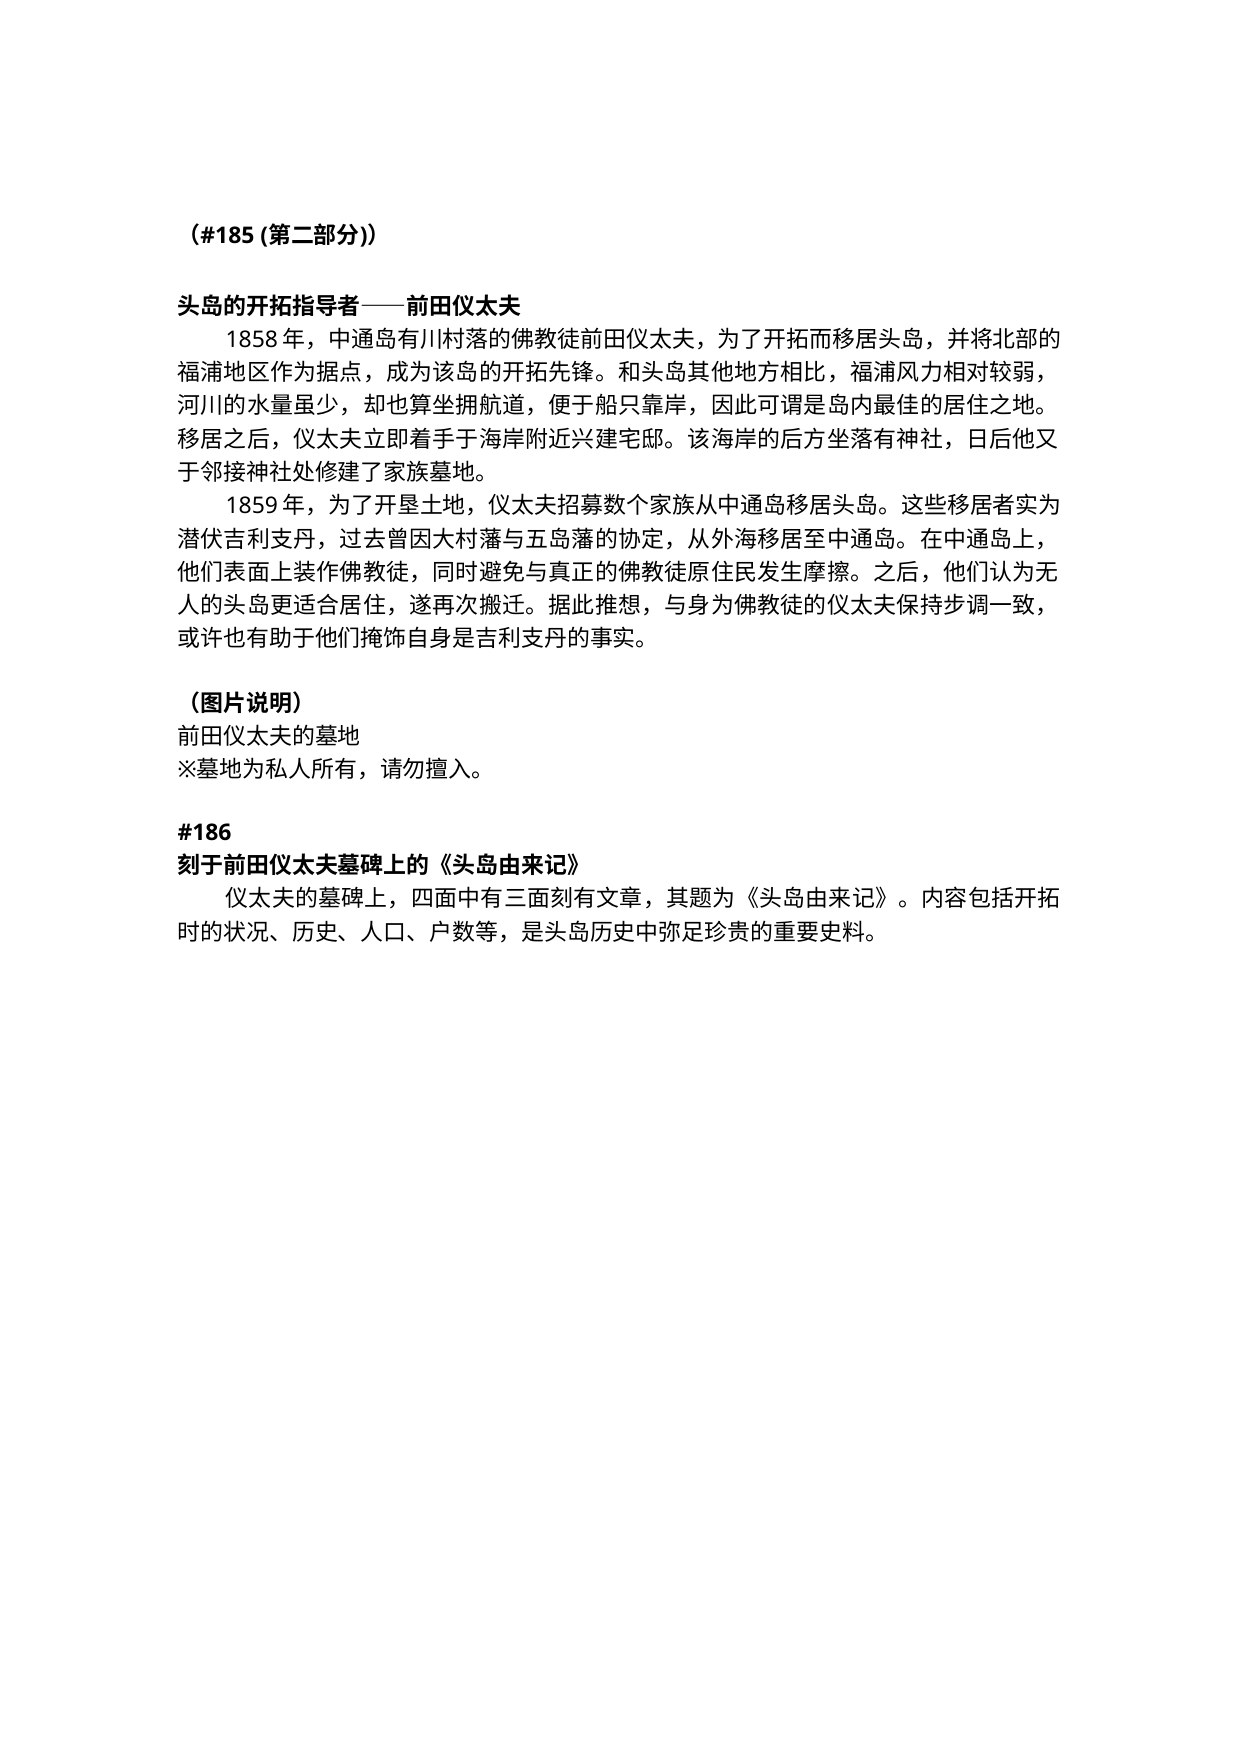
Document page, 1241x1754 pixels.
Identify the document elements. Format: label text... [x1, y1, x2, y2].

text 前田仪太夫的墓地 [177, 718, 1063, 751]
text 头岛的开拓指导者——前田仪太夫 [177, 288, 1063, 321]
text （图片说明） [177, 684, 1063, 718]
text #186 [177, 816, 1063, 847]
text 刻于前田仪太夫墓碑上的《头岛由来记》 [177, 847, 1063, 880]
text （#185 (第二部分)） [177, 217, 1063, 250]
text 仪太夫的墓碑上，四面中有三面刻有文章，其题为《头岛由来记》。内容包括开拓时的状况、历史、人口、户数等，是头岛历史中弥足珍贵的重要史料。 [177, 880, 1063, 947]
text 1858年，中通岛有川村落的佛教徒前田仪太夫，为了开拓而移居头岛，并将北部的福浦地区作为据点，成为该岛的开拓先锋。和头岛其他地方相比，福浦风力相对较弱，河川的水量虽少，却也算坐拥航道，便于船只靠岸，因此可谓是岛内最佳的居住之地。移居之后，仪太夫立即着手于海岸附近兴建宅邸。该海岸的后方坐落有神社，日后他又于邻接神社处修建了家族墓地。 [177, 321, 1063, 487]
text ※墓地为私人所有，请勿擅入。 [177, 751, 1063, 784]
text 1859年，为了开垦土地，仪太夫招募数个家族从中通岛移居头岛。这些移居者实为潜伏吉利支丹，过去曾因大村藩与五岛藩的协定，从外海移居至中通岛。在中通岛上，他们表面上装作佛教徒，同时避免与真正的佛教徒原住民发生摩擦。之后，他们认为无人的头岛更适合居住，遂再次搬迁。据此推想，与身为佛教徒的仪太夫保持步调一致，或许也有助于他们掩饰自身是吉利支丹的事实。 [177, 487, 1063, 653]
